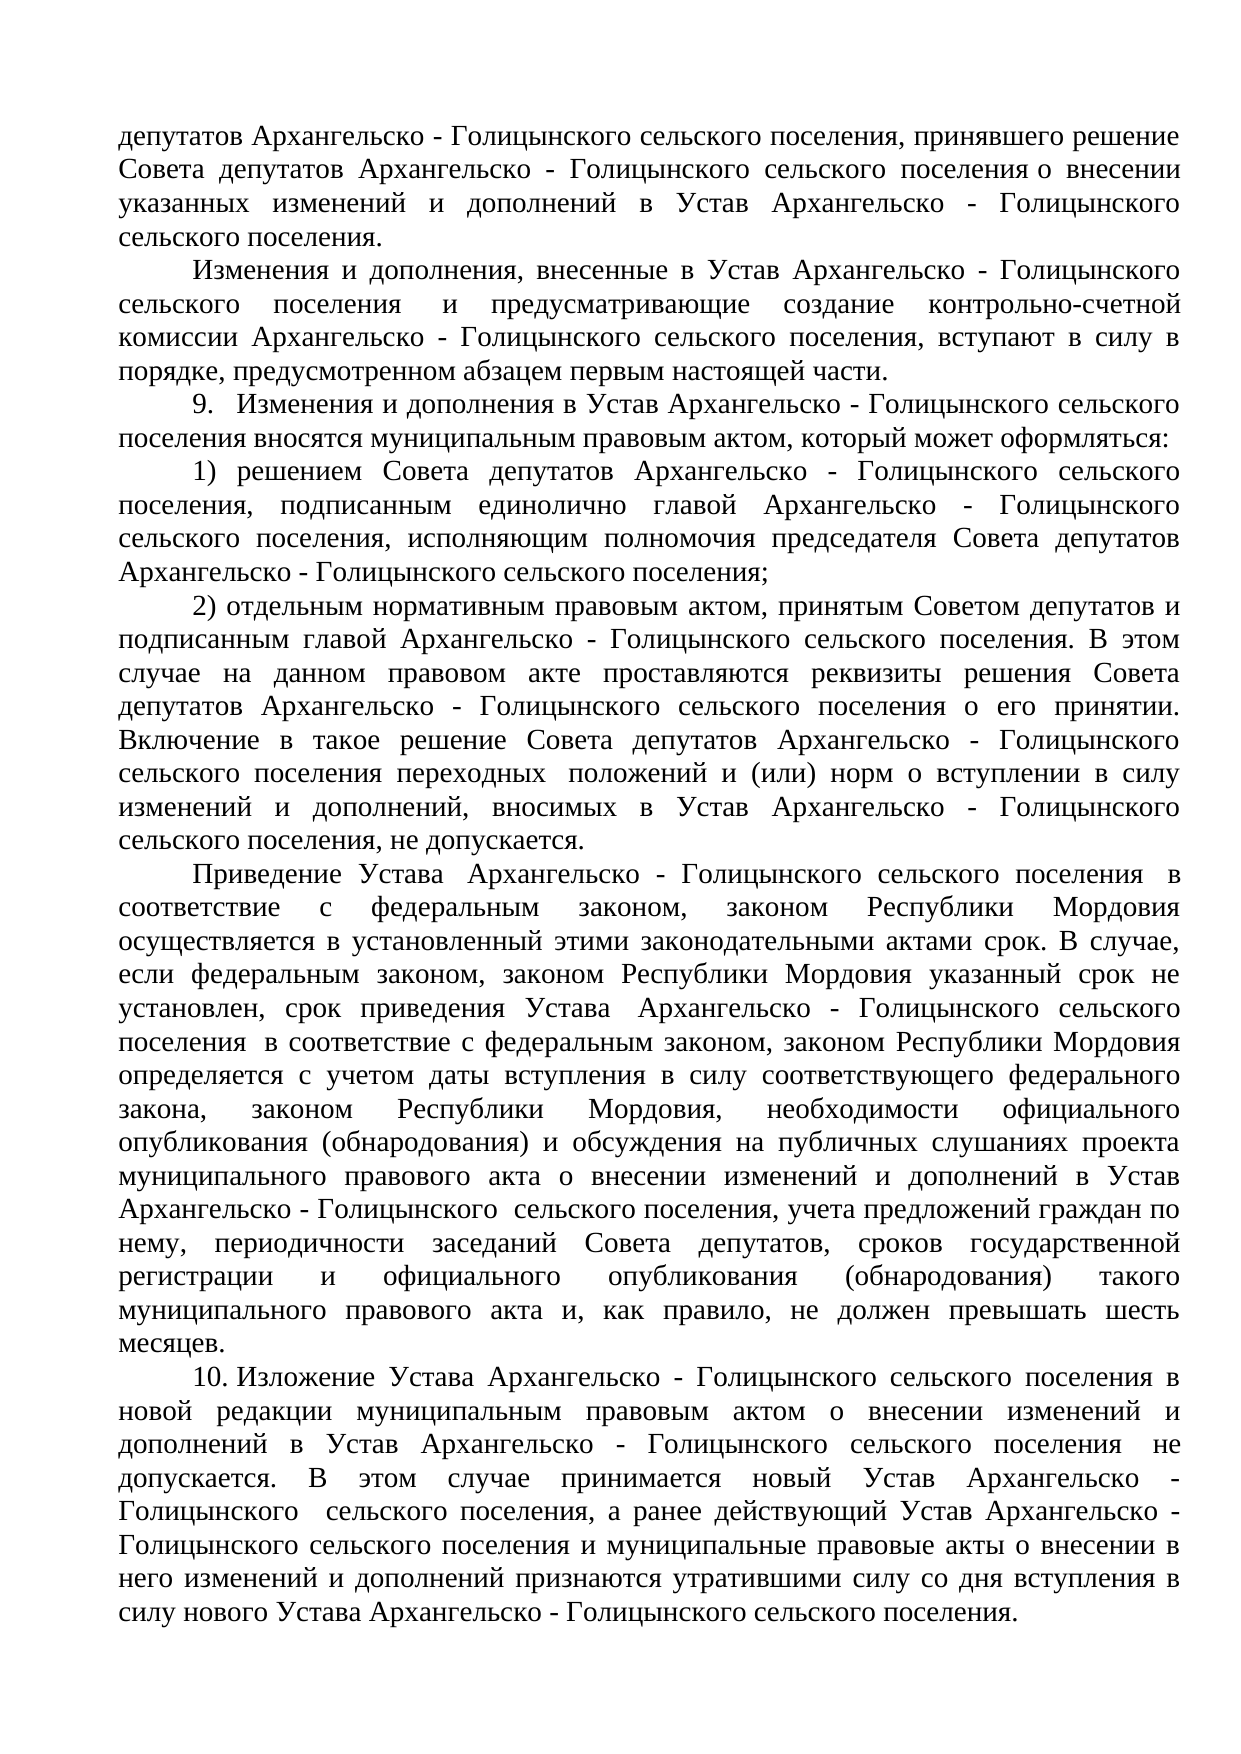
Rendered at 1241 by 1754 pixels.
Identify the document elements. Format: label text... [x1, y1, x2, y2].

text 1) решением Совета депутатов Архангельско - Голицынского сельского поселения, подписанным единолично главой Архангельско - Голицынского сельского поселения, исполняющим полномочия председателя Совета депутатов Архангельско - Голицынского сельского поселения; [118, 453, 1181, 588]
list Изменения и дополнения в Устав Архангельско - Голицынского сельского поселения вносятся муниципальным правовым актом, который может оформляться: [118, 386, 1181, 453]
text 2) отдельным нормативным правовым актом, принятым Советом депутатов и подписанным главой Архангельско - Голицынского сельского поселения. В этом случае на данном правовом акте проставляются реквизиты решения Совета депутатов Архангельско - Голицынского сельского поселения о его принятии. Включение в такое решение Совета депутатов Архангельско - Голицынского сельского поселения переходных положений и (или) норм о вступлении в силу изменений и дополнений, вносимых в Устав Архангельско - Голицынского сельского поселения, не допускается. [118, 588, 1181, 856]
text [118, 118, 1181, 252]
text Приведение Устава Архангельско - Голицынского сельского поселения в соответствие с федеральным законом, законом Республики Мордовия осуществляется в установленный этими законодательными актами срок. В случае, если федеральным законом, законом Республики Мордовия указанный срок не установлен, срок приведения Устава Архангельско - Голицынского сельского поселения в соответствие с федеральным законом, законом Республики Мордовия определяется с учетом даты вступления в силу соответствующего федерального закона, законом Республики Мордовия, необходимости официального опубликования (обнародования) и обсуждения на публичных слушаниях проекта муниципального правового акта о внесении изменений и дополнений в Устав Архангельско - Голицынского сельского поселения, учета предложений граждан по нему, периодичности заседаний Совета депутатов, сроков государственной регистрации и официального опубликования (обнародования) такого муниципального правового акта и, как правило, не должен превышать шесть месяцев. [118, 856, 1181, 1359]
text Изменения и дополнения, внесенные в Устав Архангельско - Голицынского сельского поселения и предусматривающие создание контрольно-счетной комиссии Архангельско - Голицынского сельского поселения, вступают в силу в порядке, предусмотренном абзацем первым настоящей части. [118, 252, 1181, 386]
list Изложение Устава Архангельско - Голицынского сельского поселения в новой редакции муниципальным правовым актом о внесении изменений и дополнений в Устав Архангельско - Голицынского сельского поселения не допускается. В этом случае принимается новый Устав Архангельско - Голицынского сельского поселения, а ранее действующий Устав Архангельско - Голицынского сельского поселения и муниципальные правовые акты о внесении в него изменений и дополнений признаются утратившими силу со дня вступления в силу нового Устава Архангельско - Голицынского сельского поселения. [118, 1359, 1181, 1627]
